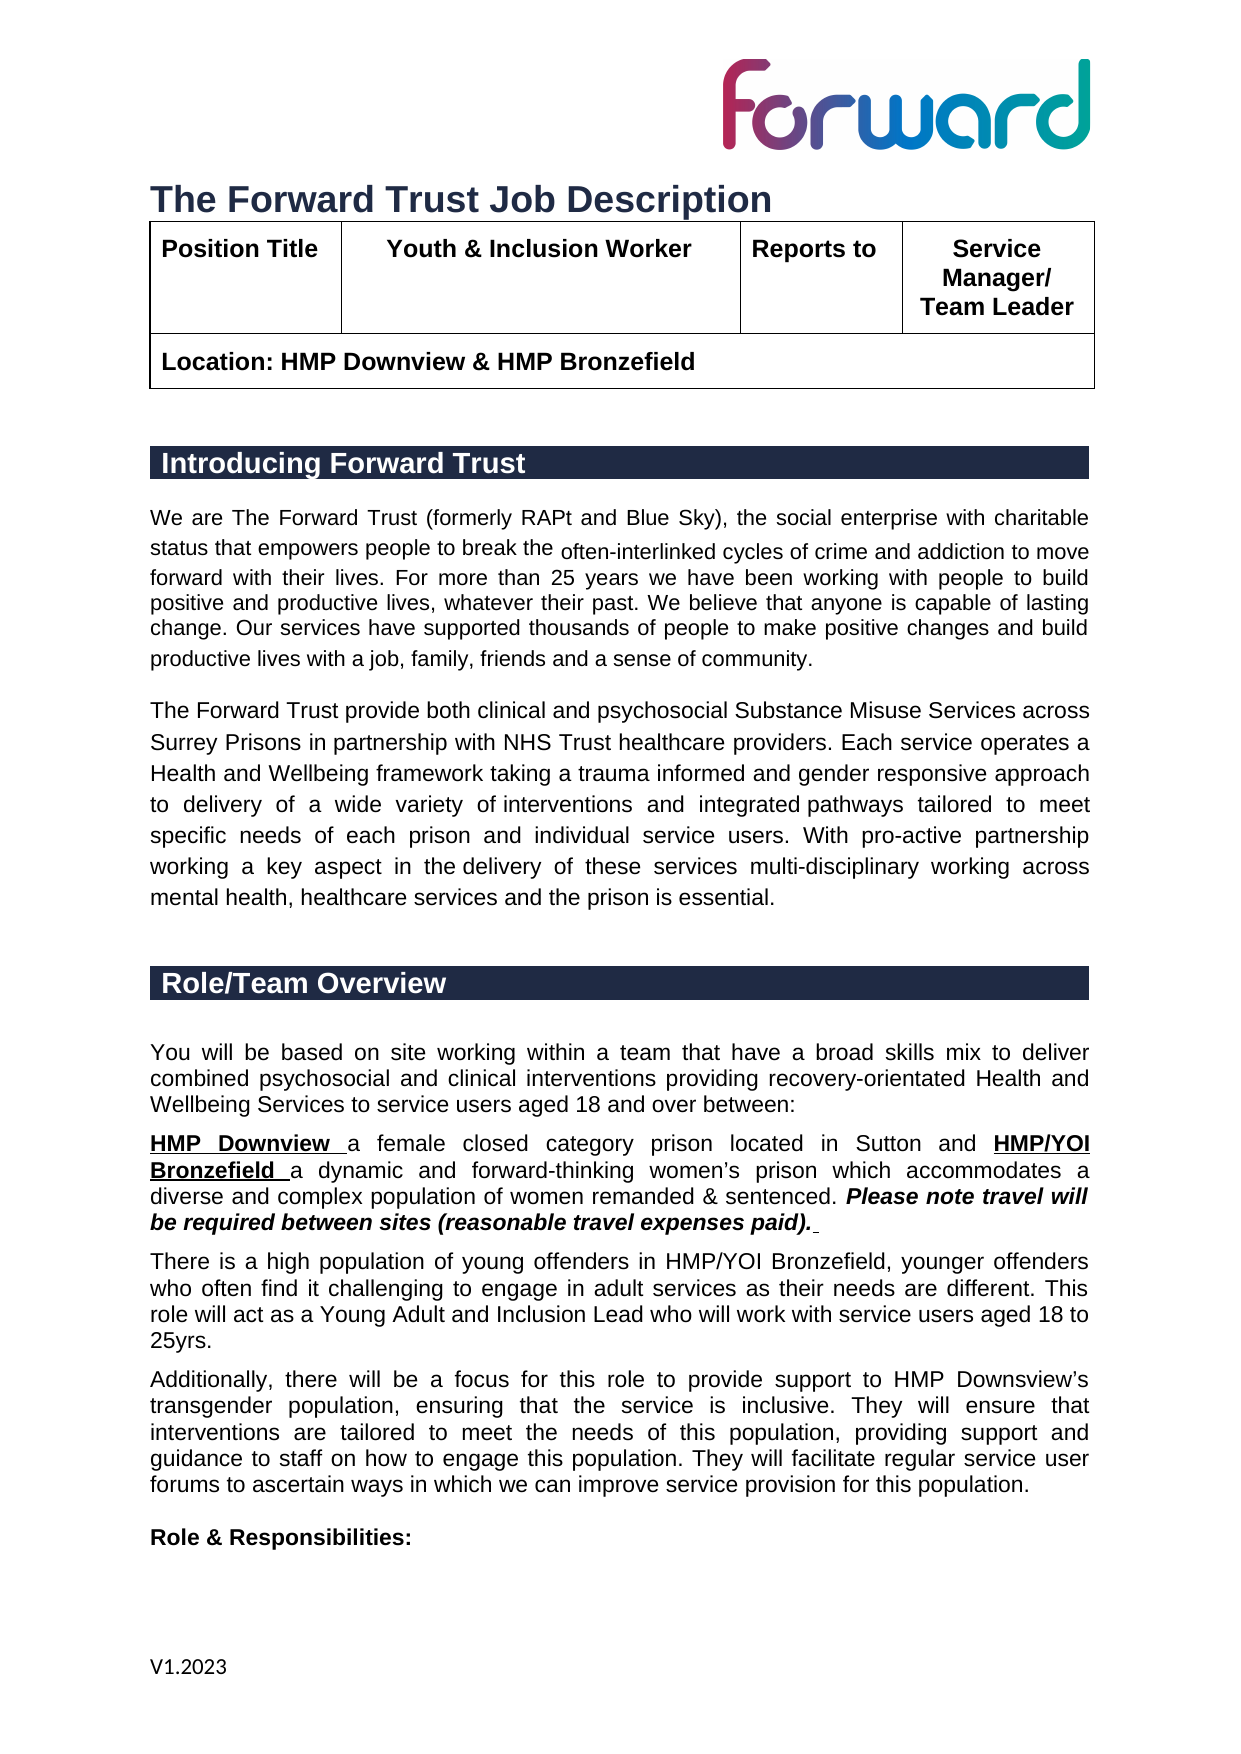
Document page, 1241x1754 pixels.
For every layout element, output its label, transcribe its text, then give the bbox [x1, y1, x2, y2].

table_cell Location: HMP Downview & HMP Bronzefield [151, 334, 1094, 388]
table_header Role/Team Overview [150, 966, 1089, 1000]
text HMP Downview a female closed category prison located in Sutton and HMP/YOI Bronzefield a dynamic and forward-thinking women’s prison which accommodates a diverse and complex population of women remanded & sentenced. Please note travel will be required between sites (reasonable travel expenses paid). [150, 1130, 1090, 1236]
text The Forward Trust provide both clinical and psychosocial Substance Misuse Services across Surrey Prisons in partnership with NHS Trust healthcare providers. Each service operates a Health and Wellbeing framework taking a trauma informed and gender responsive approach to delivery of a wide variety of interventions and integrated pathways tailored to meet specific needs of each prison and individual service users. With pro-active partnership working a key aspect in the delivery of these services multi-disciplinary working across mental health, healthcare services and the prison is essential. [150, 697, 1090, 915]
text Additionally, there will be a focus for this role to provide support to HMP Downsview’s transgender population, ensuring that the service is inclusive. They will ensure that interventions are tailored to meet the needs of this population, providing support and guidance to staff on how to engage this population. They will facilitate regular service user forums to ascertain ways in which we can improve service provision for this population. [150, 1366, 1090, 1498]
table_header Youth & Inclusion Worker [342, 222, 740, 333]
text We are The Forward Trust (formerly RAPt and Blue Sky), the social enterprise with charitable status that empowers people to break the often-interlinked cycles of crime and addiction to move forward with their lives. For more than 25 years we have been working with people to build positive and productive lives, whatever their past. We believe that anyone is capable of lasting change. Our services have supported thousands of people to make positive changes and build productive lives with a job, family, friends and a sense of community. [150, 504, 1090, 671]
table_header Service Manager/ Team Leader [903, 222, 1094, 333]
text Role & Responsibilities: [150, 1524, 1090, 1551]
text There is a high population of young offenders in HMP/YOI Bronzefield, younger offenders who often find it challenging to engage in adult services as their needs are different. This role will act as a Young Adult and Inclusion Lead who will work with service users aged 18 to 25yrs. [150, 1248, 1090, 1353]
text You will be based on site working within a team that have a broad skills mix to deliver combined psychosocial and clinical interventions providing recovery-orientated Health and Wellbeing Services to service users aged 18 and over between: [150, 1039, 1090, 1118]
table_header Introducing Forward Trust [150, 446, 1089, 479]
table_header Reports to [741, 222, 902, 333]
table_header Position Title [151, 222, 341, 333]
picture [723, 59, 1091, 150]
text The Forward Trust Job Description [150, 178, 1049, 221]
